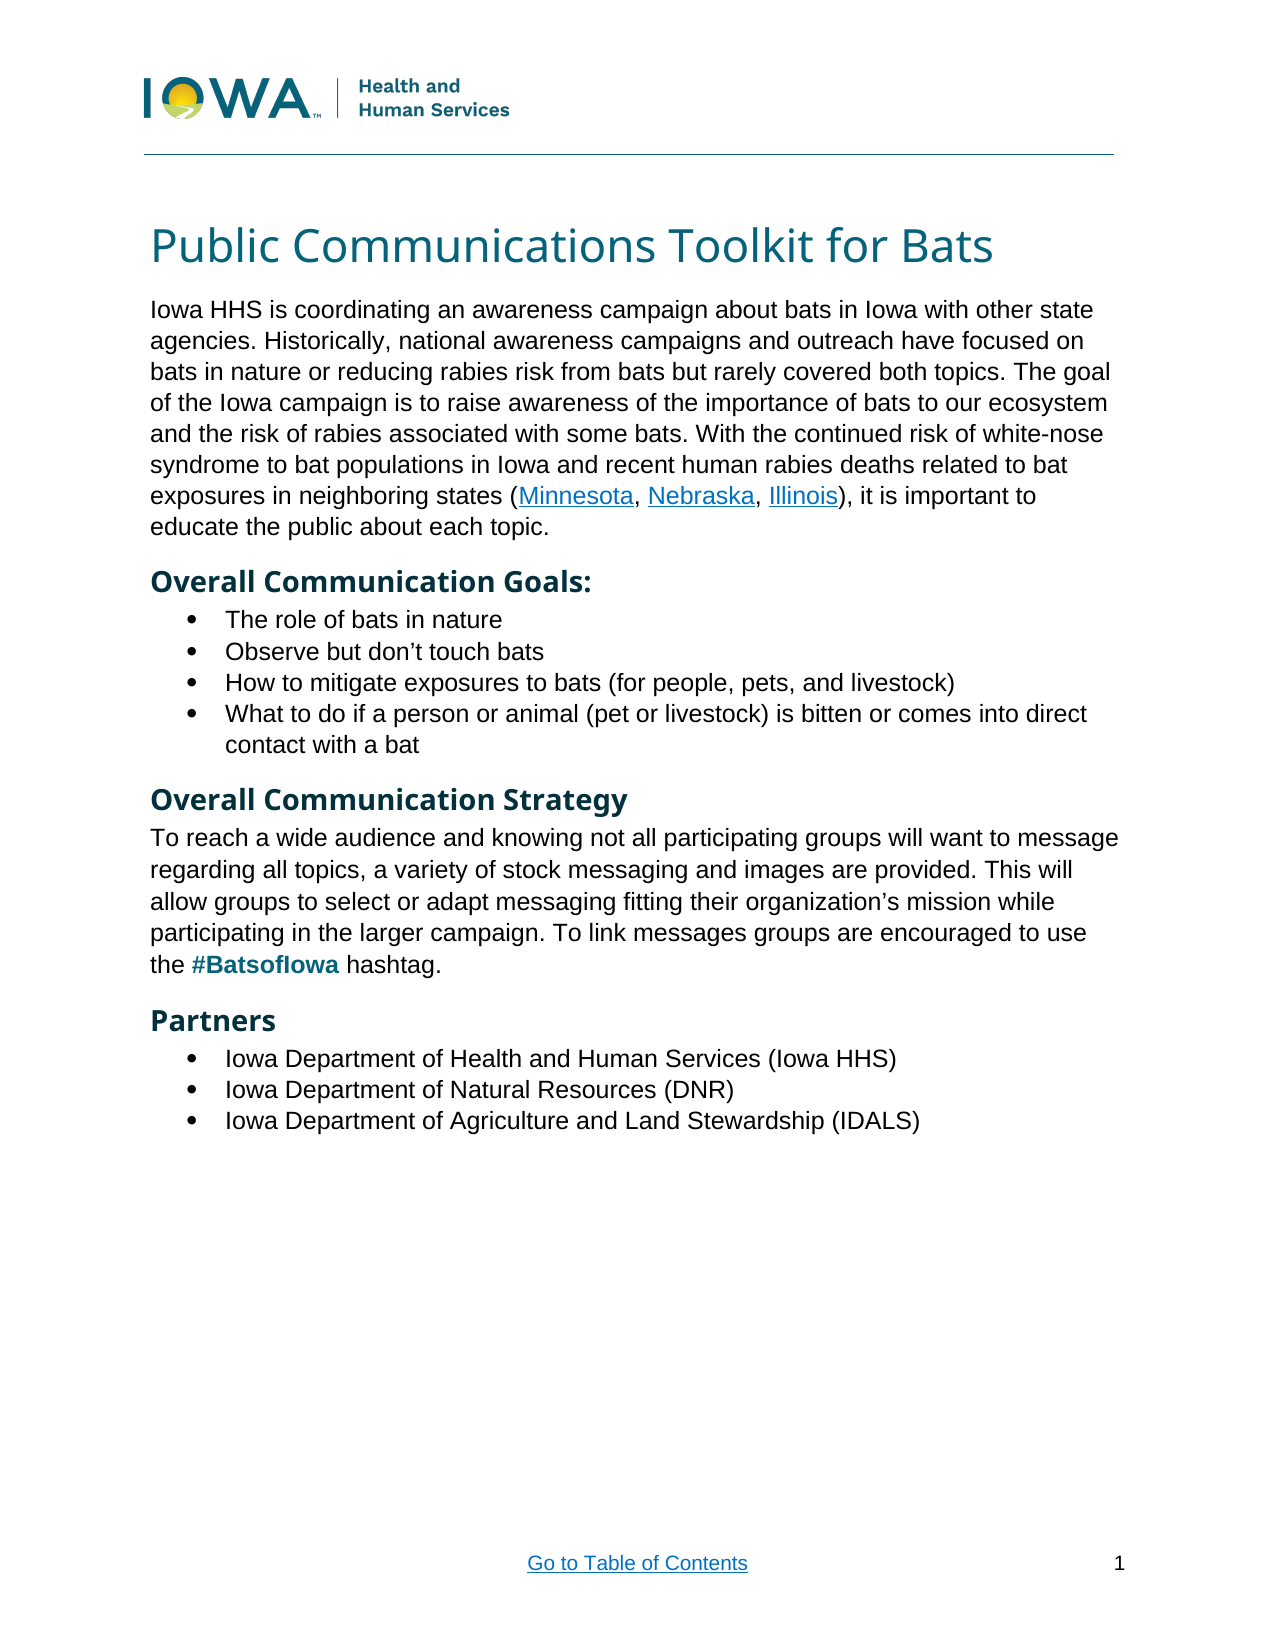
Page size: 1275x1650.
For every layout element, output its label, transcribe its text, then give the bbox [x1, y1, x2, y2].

text Public Communications Toolkit for Bats [150, 213, 1125, 276]
picture [143, 77, 510, 119]
subtitle Overall Communication Strategy [150, 780, 1125, 819]
list Iowa Department of Health and Human Services (Iowa HHS) [187, 1043, 1125, 1072]
text Iowa HHS is coordinating an awareness campaign about bats in Iowa with other state agencies. Historically, national awareness campaigns and outreach have focused on bats in nature or reducing rabies risk from bats but rarely covered both topics. The goal of the Iowa campaign is to raise awareness of the importance of bats to our ecosystem and the risk of rabies associated with some bats. With the continued risk of white-nose syndrome to bat populations in Iowa and recent human rabies deaths related to bat exposures in neighboring states (Minnesota, Nebraska, Illinois), it is important to educate the public about each topic. [150, 294, 1125, 541]
list What to do if a person or animal (pet or livestock) is bitten or comes into direct contact with a bat [187, 699, 1125, 759]
list How to mitigate exposures to bats (for people, pets, and livestock) [187, 668, 1125, 696]
subtitle Partners [150, 1000, 1125, 1039]
list Iowa Department of Natural Resources (DNR) [187, 1075, 1125, 1103]
list Iowa Department of Agriculture and Land Stewardship (IDALS) [187, 1106, 1125, 1135]
list Observe but don’t touch bats [187, 636, 1125, 665]
subtitle Overall Communication Goals: [150, 562, 1125, 601]
text To reach a wide audience and knowing not all participating groups will want to message regarding all topics, a variety of stock messaging and images are provided. This will allow groups to select or adapt messaging fitting their organization’s mission while participating in the larger campaign. To link messages groups are encouraged to use the #BatsofIowa hashtag. [150, 823, 1125, 978]
list The role of bats in nature [187, 605, 1125, 634]
